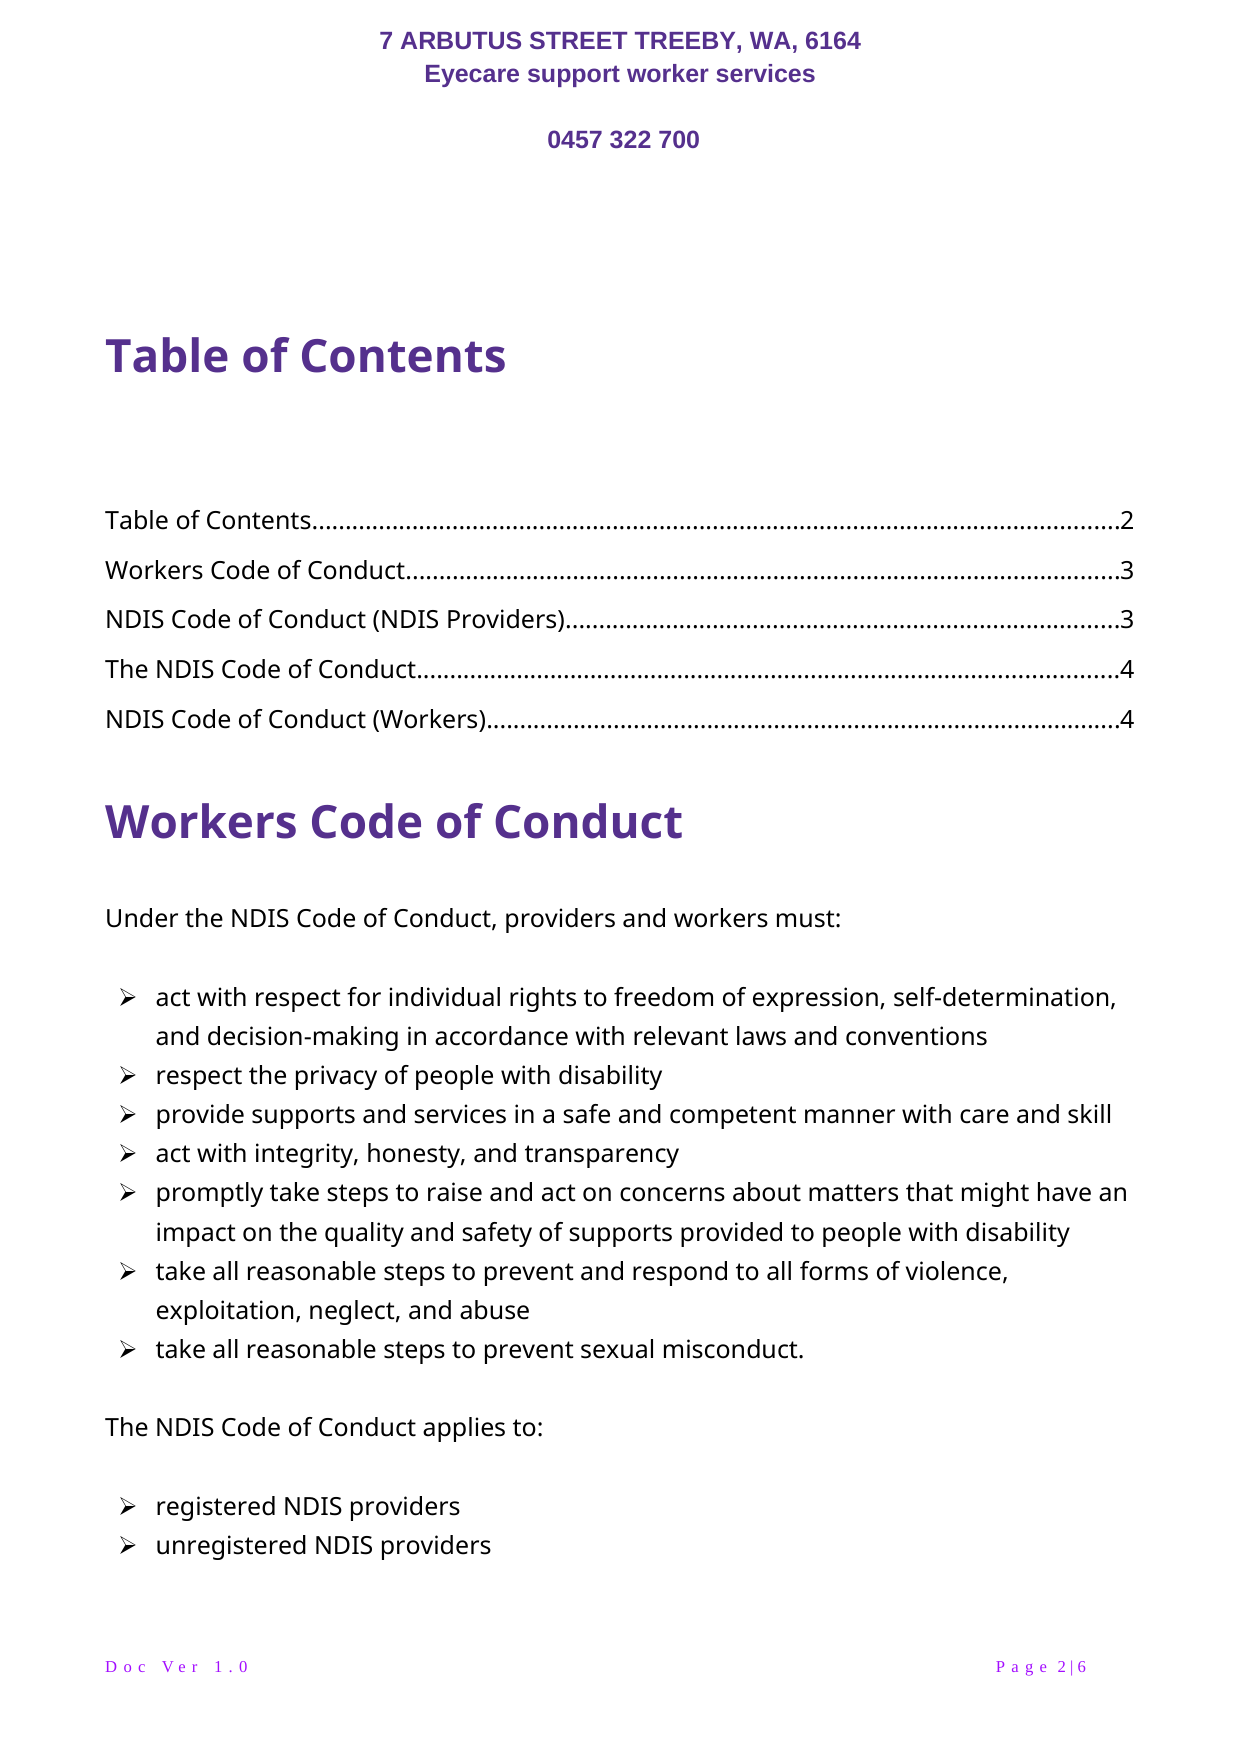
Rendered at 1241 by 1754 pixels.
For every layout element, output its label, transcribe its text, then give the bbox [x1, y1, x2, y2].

list take all reasonable steps to prevent and respond to all forms of violence, exploitation, neglect, and abuse [118, 1253, 1135, 1327]
list registered NDIS providers [118, 1488, 1135, 1522]
list promptly take steps to raise and act on concerns about matters that might have an impact on the quality and safety of supports provided to people with disability [118, 1175, 1135, 1248]
text The NDIS Code of Conduct applies to: [105, 1410, 1135, 1444]
subtitle Table of Contents [105, 323, 1135, 386]
subtitle Workers Code of Conduct [105, 790, 1135, 852]
list act with integrity, honesty, and transparency [118, 1136, 1135, 1170]
list act with respect for individual rights to freedom of expression, self-determination, and decision-making in accordance with relevant laws and conventions [118, 979, 1135, 1052]
list respect the privacy of people with disability [118, 1057, 1135, 1092]
text Under the NDIS Code of Conduct, providers and workers must: [105, 901, 1135, 935]
list unregistered NDIS providers [118, 1527, 1135, 1562]
list provide supports and services in a safe and competent manner with care and skill [118, 1097, 1135, 1131]
list take all reasonable steps to prevent sexual misconduct. [118, 1332, 1135, 1366]
